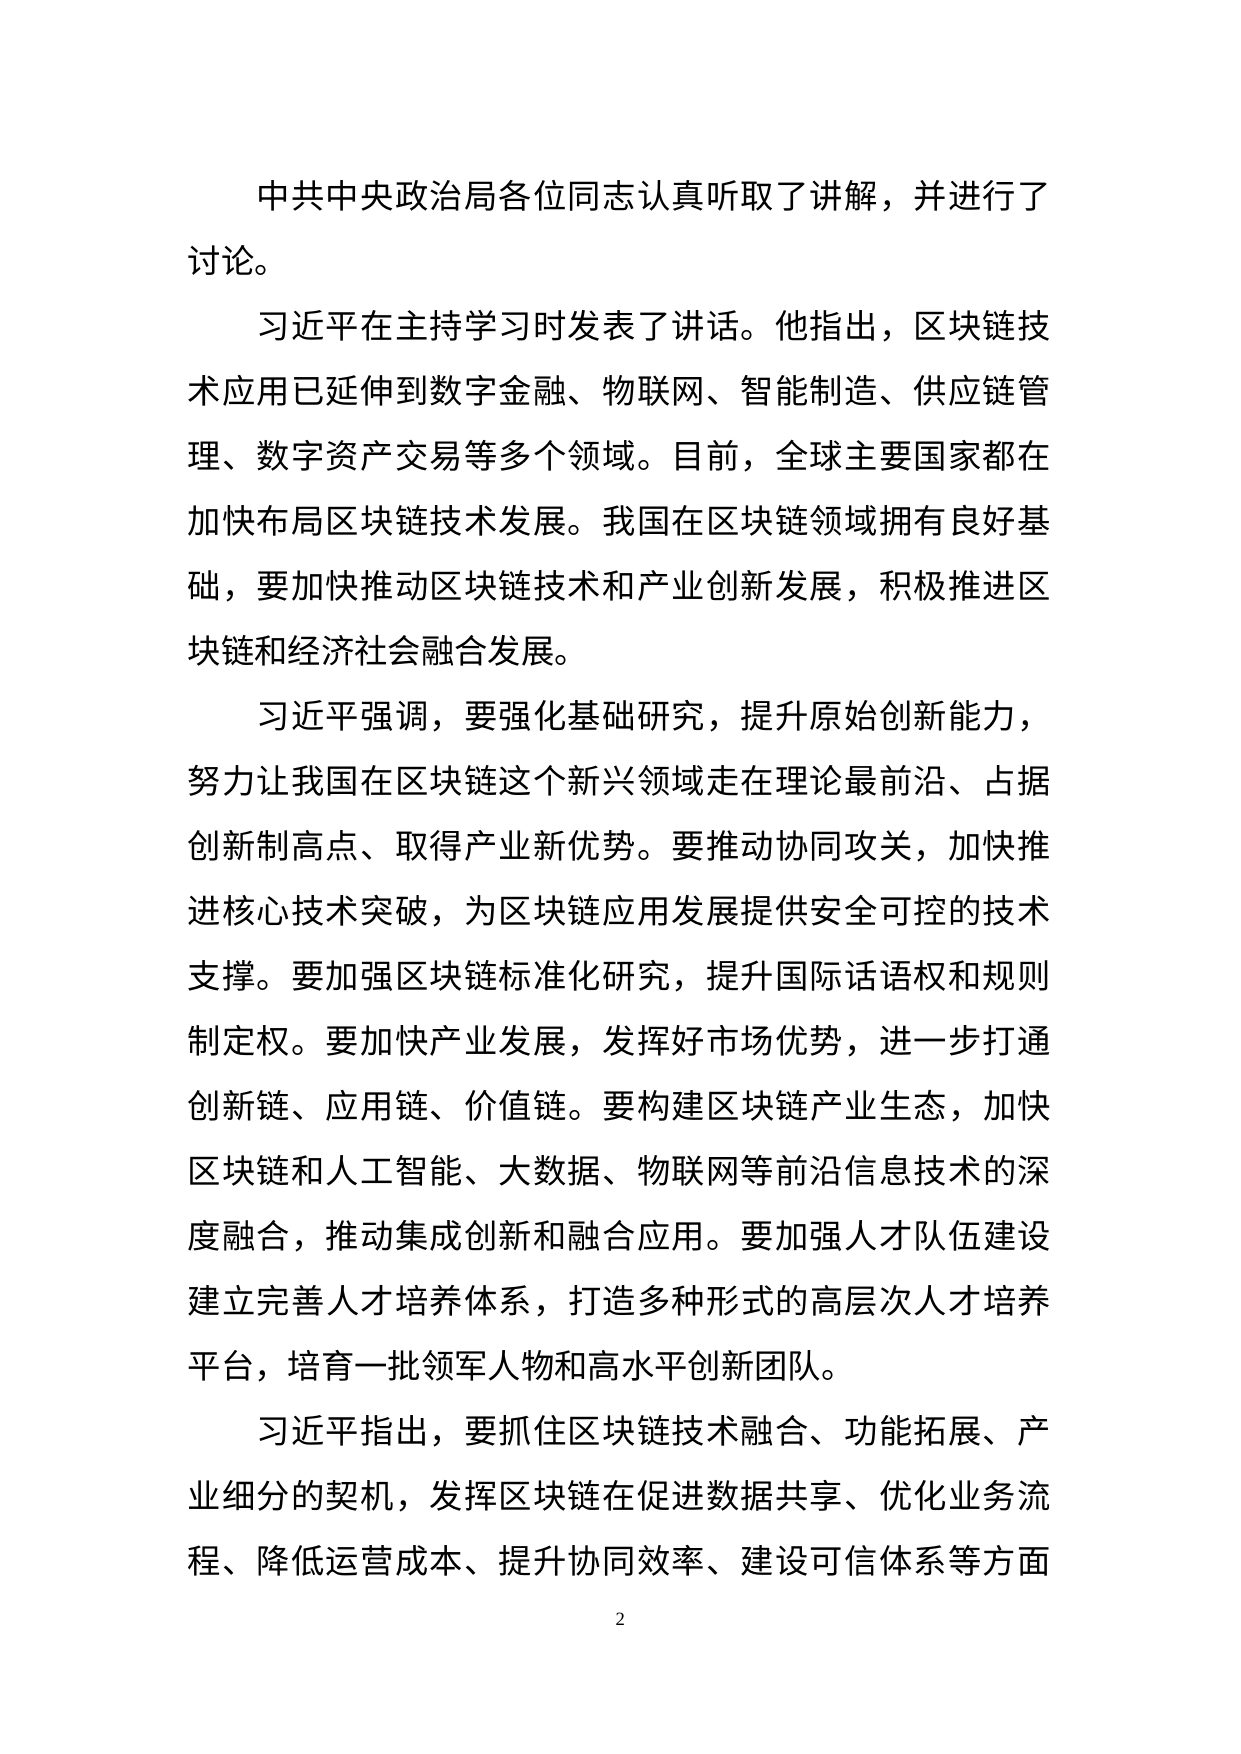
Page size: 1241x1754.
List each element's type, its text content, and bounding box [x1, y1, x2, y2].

text 习近平在主持学习时发表了讲话。他指出，区块链技术应用已延伸到数字金融、物联网、智能制造、供应链管理、数字资产交易等多个领域。目前，全球主要国家都在加快布局区块链技术发展。我国在区块链领域拥有良好基础，要加快推动区块链技术和产业创新发展，积极推进区块链和经济社会融合发展。 [187, 292, 1053, 682]
text 中共中央政治局各位同志认真听取了讲解，并进行了讨论。 [187, 162, 1053, 292]
text 习近平强调，要强化基础研究，提升原始创新能力，努力让我国在区块链这个新兴领域走在理论最前沿、占据创新制高点、取得产业新优势。要推动协同攻关，加快推进核心技术突破，为区块链应用发展提供安全可控的技术支撑。要加强区块链标准化研究，提升国际话语权和规则制定权。要加快产业发展，发挥好市场优势，进一步打通创新链、应用链、价值链。要构建区块链产业生态，加快区块链和人工智能、大数据、物联网等前沿信息技术的深度融合，推动集成创新和融合应用。要加强人才队伍建设，建立完善人才培养体系，打造多种形式的高层次人才培养平台，培育一批领军人物和高水平创新团队。 [187, 682, 1053, 1397]
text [187, 1397, 1053, 1592]
